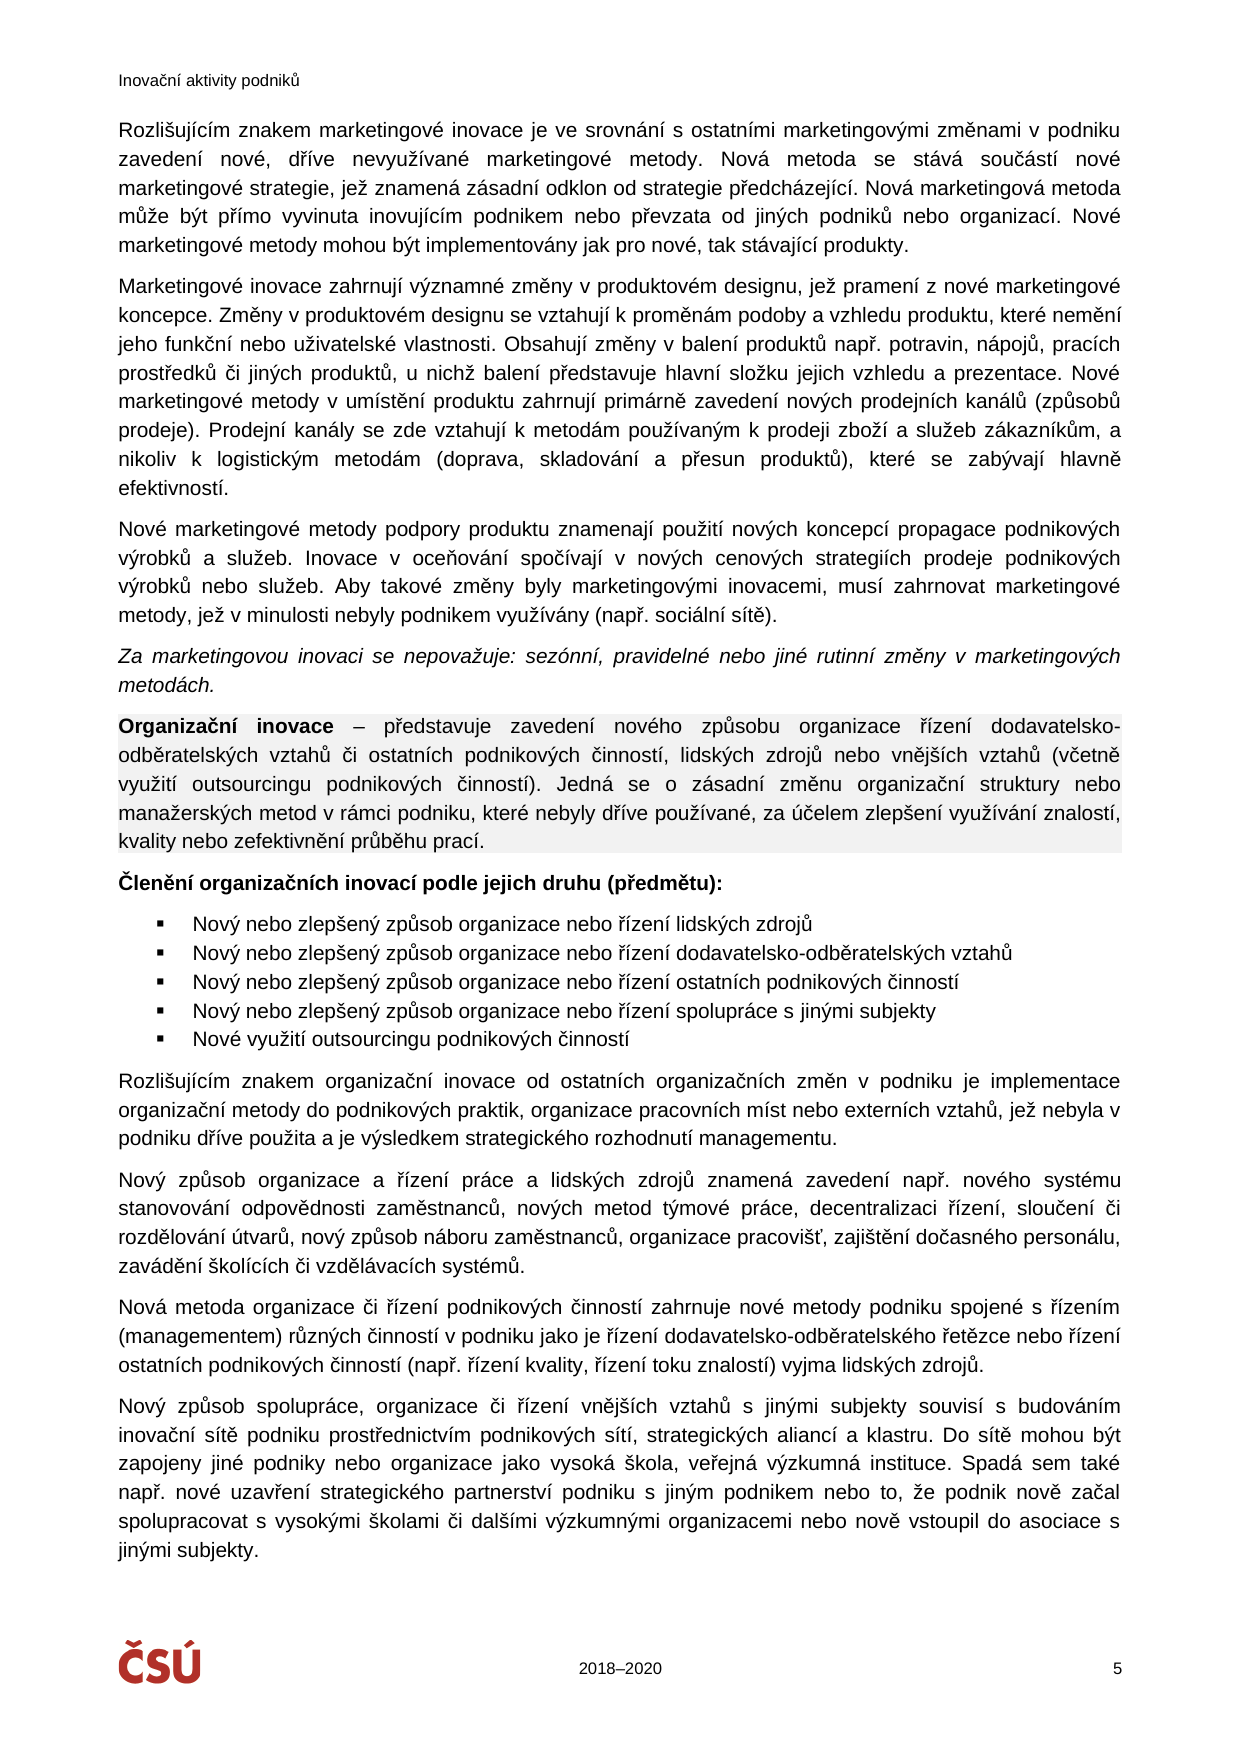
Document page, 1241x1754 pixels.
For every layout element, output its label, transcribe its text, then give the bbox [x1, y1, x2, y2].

text Marketingové inovace zahrnují významné změny v produktovém designu, jež pramení z nové marketingové koncepce. Změny v produktovém designu se vztahují k proměnám podoby a vzhledu produktu, které nemění jeho funkční nebo uživatelské vlastnosti. Obsahují změny v balení produktů např. potravin, nápojů, pracích prostředků či jiných produktů, u nichž balení představuje hlavní složku jejich vzhledu a prezentace. Nové marketingové metody v umístění produktu zahrnují primárně zavedení nových prodejních kanálů (způsobů prodeje). Prodejní kanály se zde vztahují k metodám používaným k prodeji zboží a služeb zákazníkům, a nikoliv k logistickým metodám (doprava, skladování a přesun produktů), které se zabývají hlavně efektivností. [118, 274, 1122, 499]
picture [118, 1640, 200, 1684]
list Nový nebo zlepšený způsob organizace nebo řízení ostatních podnikových činností [155, 969, 1122, 994]
text Nová metoda organizace či řízení podnikových činností zahrnuje nové metody podniku spojené s řízením (managementem) různých činností v podniku jako je řízení dodavatelsko-odběratelského řetězce nebo řízení ostatních podnikových činností (např. řízení kvality, řízení toku znalostí) vyjma lidských zdrojů. [118, 1295, 1122, 1376]
text Nový způsob organizace a řízení práce a lidských zdrojů znamená zavedení např. nového systému stanovování odpovědnosti zaměstnanců, nových metod týmové práce, decentralizaci řízení, sloučení či rozdělování útvarů, nový způsob náboru zaměstnanců, organizace pracovišť, zajištění dočasného personálu, zavádění školících či vzdělávacích systémů. [118, 1167, 1122, 1278]
text Nový způsob spolupráce, organizace či řízení vnějších vztahů s jinými subjekty souvisí s budováním inovační sítě podniku prostřednictvím podnikových sítí, strategických aliancí a klastru. Do sítě mohou být zapojeny jiné podniky nebo organizace jako vysoká škola, veřejná výzkumná instituce. Spadá sem také např. nové uzavření strategického partnerství podniku s jiným podnikem nebo to, že podnik nově začal spolupracovat s vysokými školami či dalšími výzkumnými organizacemi nebo nově vstoupil do asociace s jinými subjekty. [118, 1394, 1122, 1561]
text Organizační inovace – představuje zavedení nového způsobu organizace řízení dodavatelsko-odběratelských vztahů či ostatních podnikových činností, lidských zdrojů nebo vnějších vztahů (včetně využití outsourcingu podnikových činností). Jedná se o zásadní změnu organizační struktury nebo manažerských metod v rámci podniku, které nebyly dříve používané, za účelem zlepšení využívání znalostí, kvality nebo zefektivnění průběhu prací. [118, 714, 1122, 853]
list Nový nebo zlepšený způsob organizace nebo řízení dodavatelsko-odběratelských vztahů [155, 941, 1122, 965]
list Nový nebo zlepšený způsob organizace nebo řízení lidských zdrojů [155, 912, 1122, 936]
text Nové marketingové metody podpory produktu znamenají použití nových koncepcí propagace podnikových výrobků a služeb. Inovace v oceňování spočívají v nových cenových strategiích prodeje podnikových výrobků nebo služeb. Aby takové změny byly marketingovými inovacemi, musí zahrnovat marketingové metody, jež v minulosti nebyly podnikem využívány (např. sociální sítě). [118, 517, 1122, 627]
text Za marketingovou inovaci se nepovažuje: sezónní, pravidelné nebo jiné rutinní změny v marketingových metodách. [118, 644, 1122, 697]
list Nový nebo zlepšený způsob organizace nebo řízení spolupráce s jinými subjekty [155, 998, 1122, 1022]
text Rozlišujícím znakem marketingové inovace je ve srovnání s ostatními marketingovými změnami v podniku zavedení nové, dříve nevyužívané marketingové metody. Nová metoda se stává součástí nové marketingové strategie, jež znamená zásadní odklon od strategie předcházející. Nová marketingová metoda může být přímo vyvinuta inovujícím podnikem nebo převzata od jiných podniků nebo organizací. Nové marketingové metody mohou být implementovány jak pro nové, tak stávající produkty. [118, 118, 1122, 257]
text Členění organizačních inovací podle jejich druhu (předmětu): [118, 871, 1122, 894]
list Nové využití outsourcingu podnikových činností [155, 1027, 1122, 1051]
text Rozlišujícím znakem organizační inovace od ostatních organizačních změn v podniku je implementace organizační metody do podnikových praktik, organizace pracovních míst nebo externích vztahů, jež nebyla v podniku dříve použita a je výsledkem strategického rozhodnutí managementu. [118, 1069, 1122, 1150]
